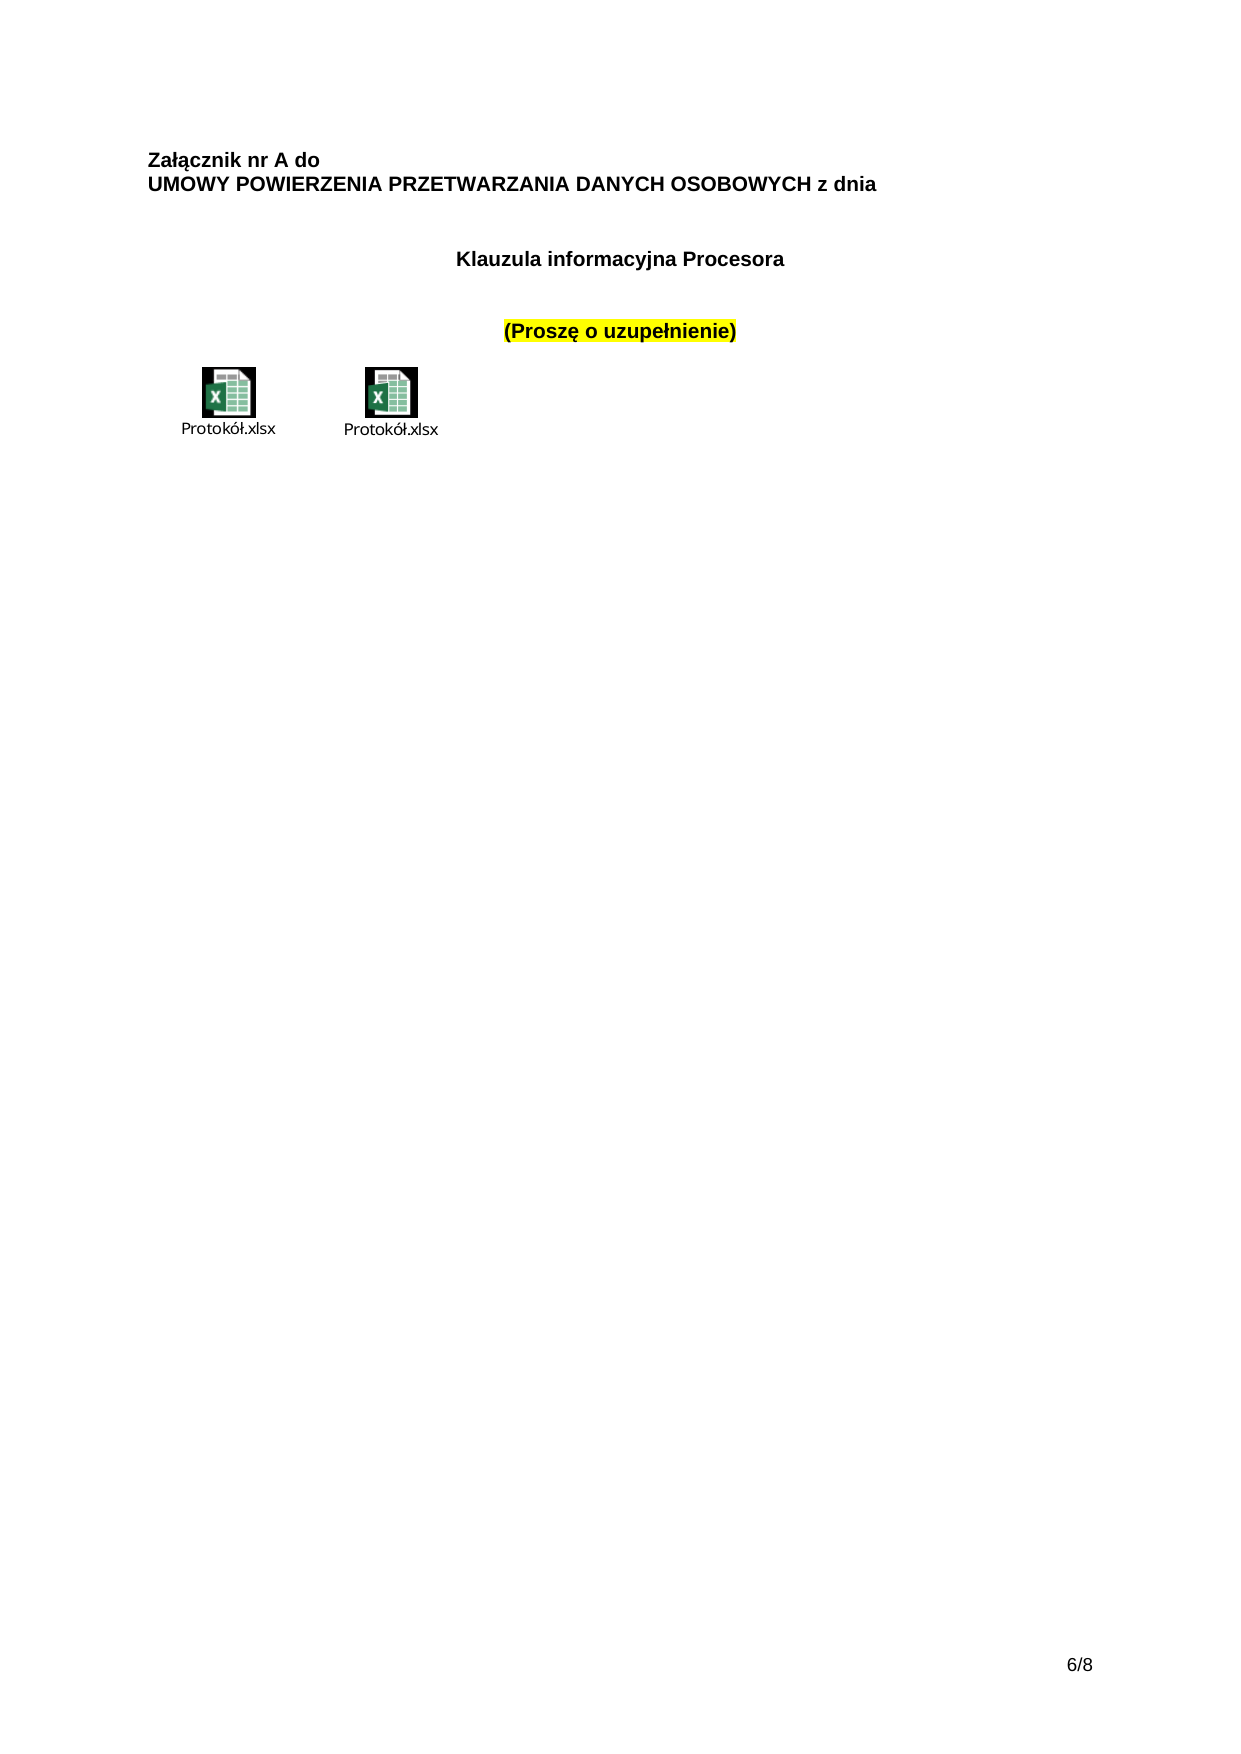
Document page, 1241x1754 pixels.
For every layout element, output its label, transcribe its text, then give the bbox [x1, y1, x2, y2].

text (Proszę o uzupełnienie) [148, 318, 1093, 342]
list UMOWY POWIERZENIA PRZETWARZANIA DANYCH OSOBOWYCH z dnia [148, 172, 1093, 196]
list Załącznik nr A do [148, 148, 1093, 172]
list Klauzula informacyjna Procesora [148, 233, 1093, 271]
